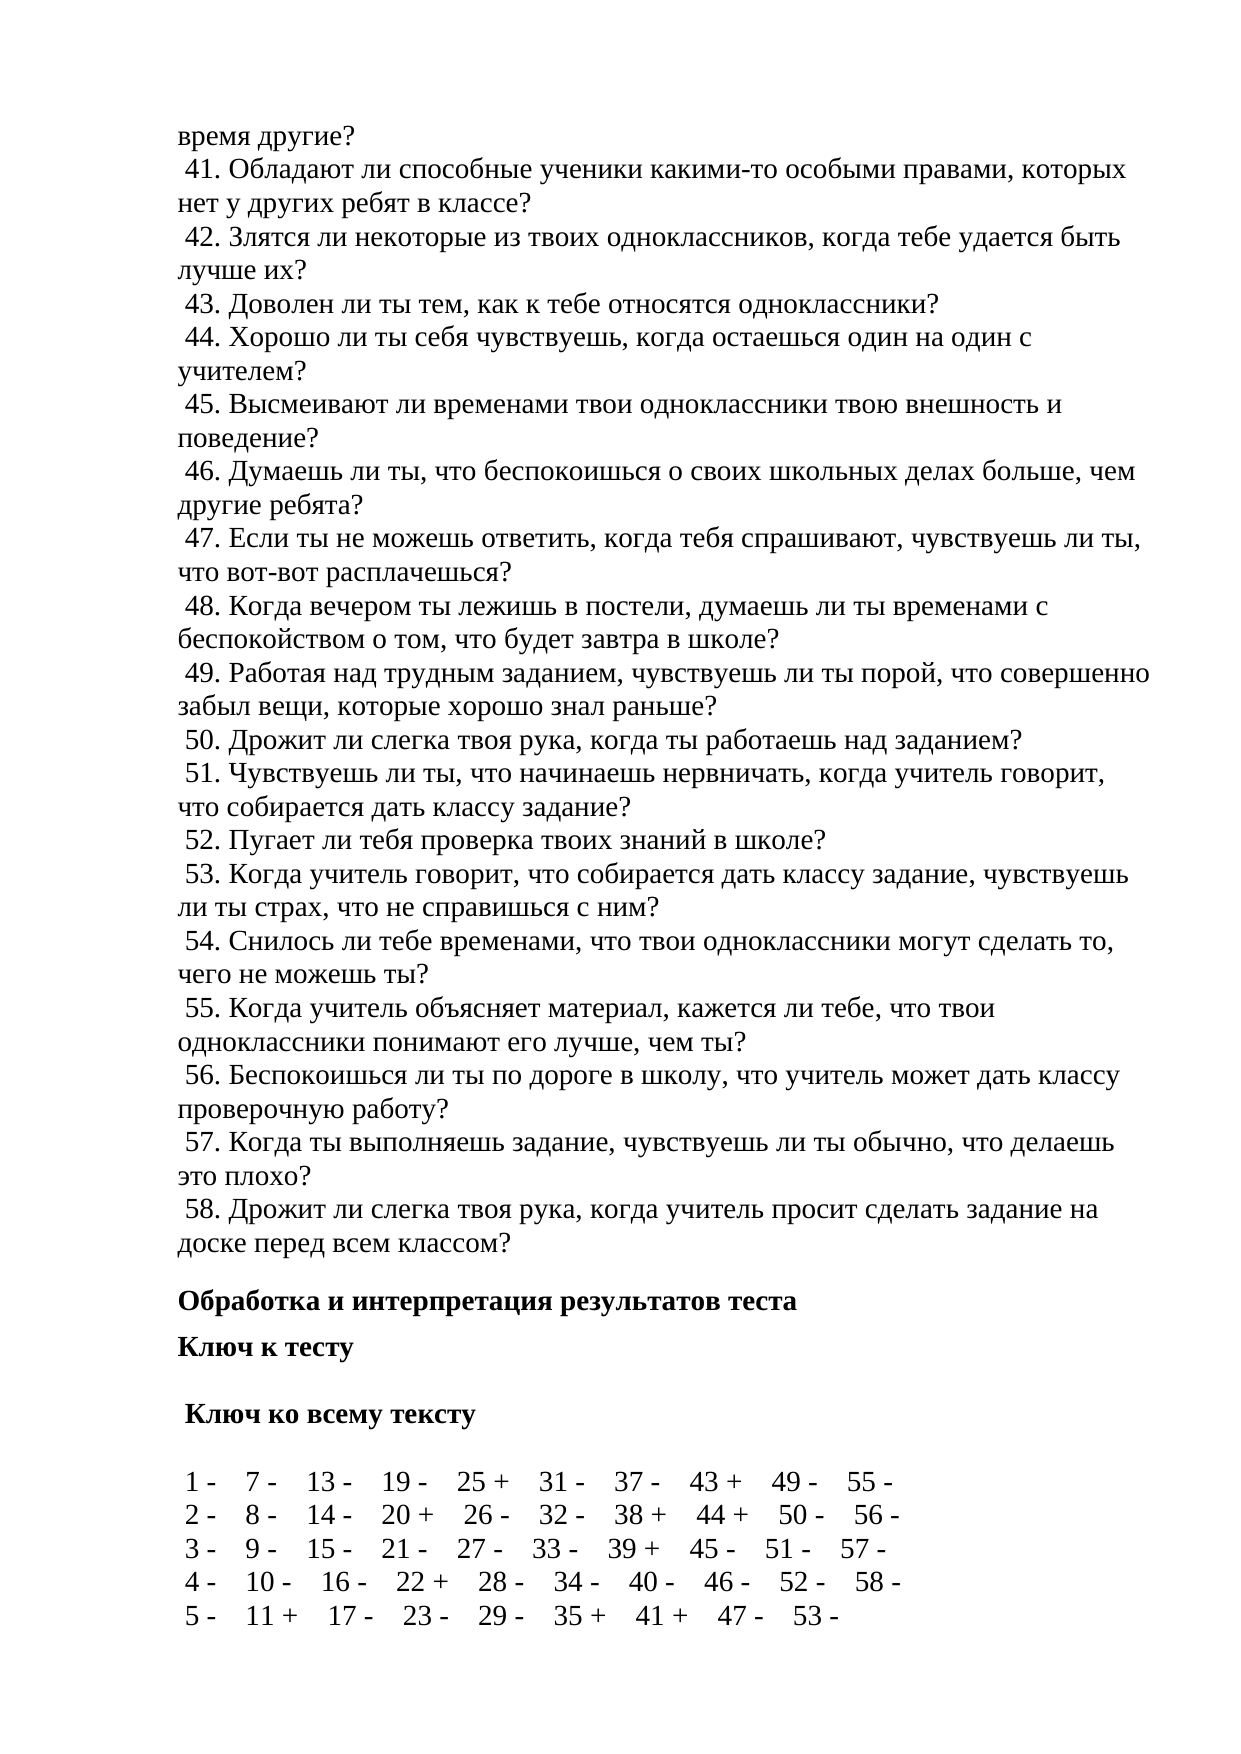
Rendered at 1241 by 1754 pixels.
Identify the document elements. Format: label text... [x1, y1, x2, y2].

text Обработка и интерпретация результатов теста [177, 1283, 1152, 1317]
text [177, 1329, 1152, 1631]
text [177, 118, 1152, 1258]
